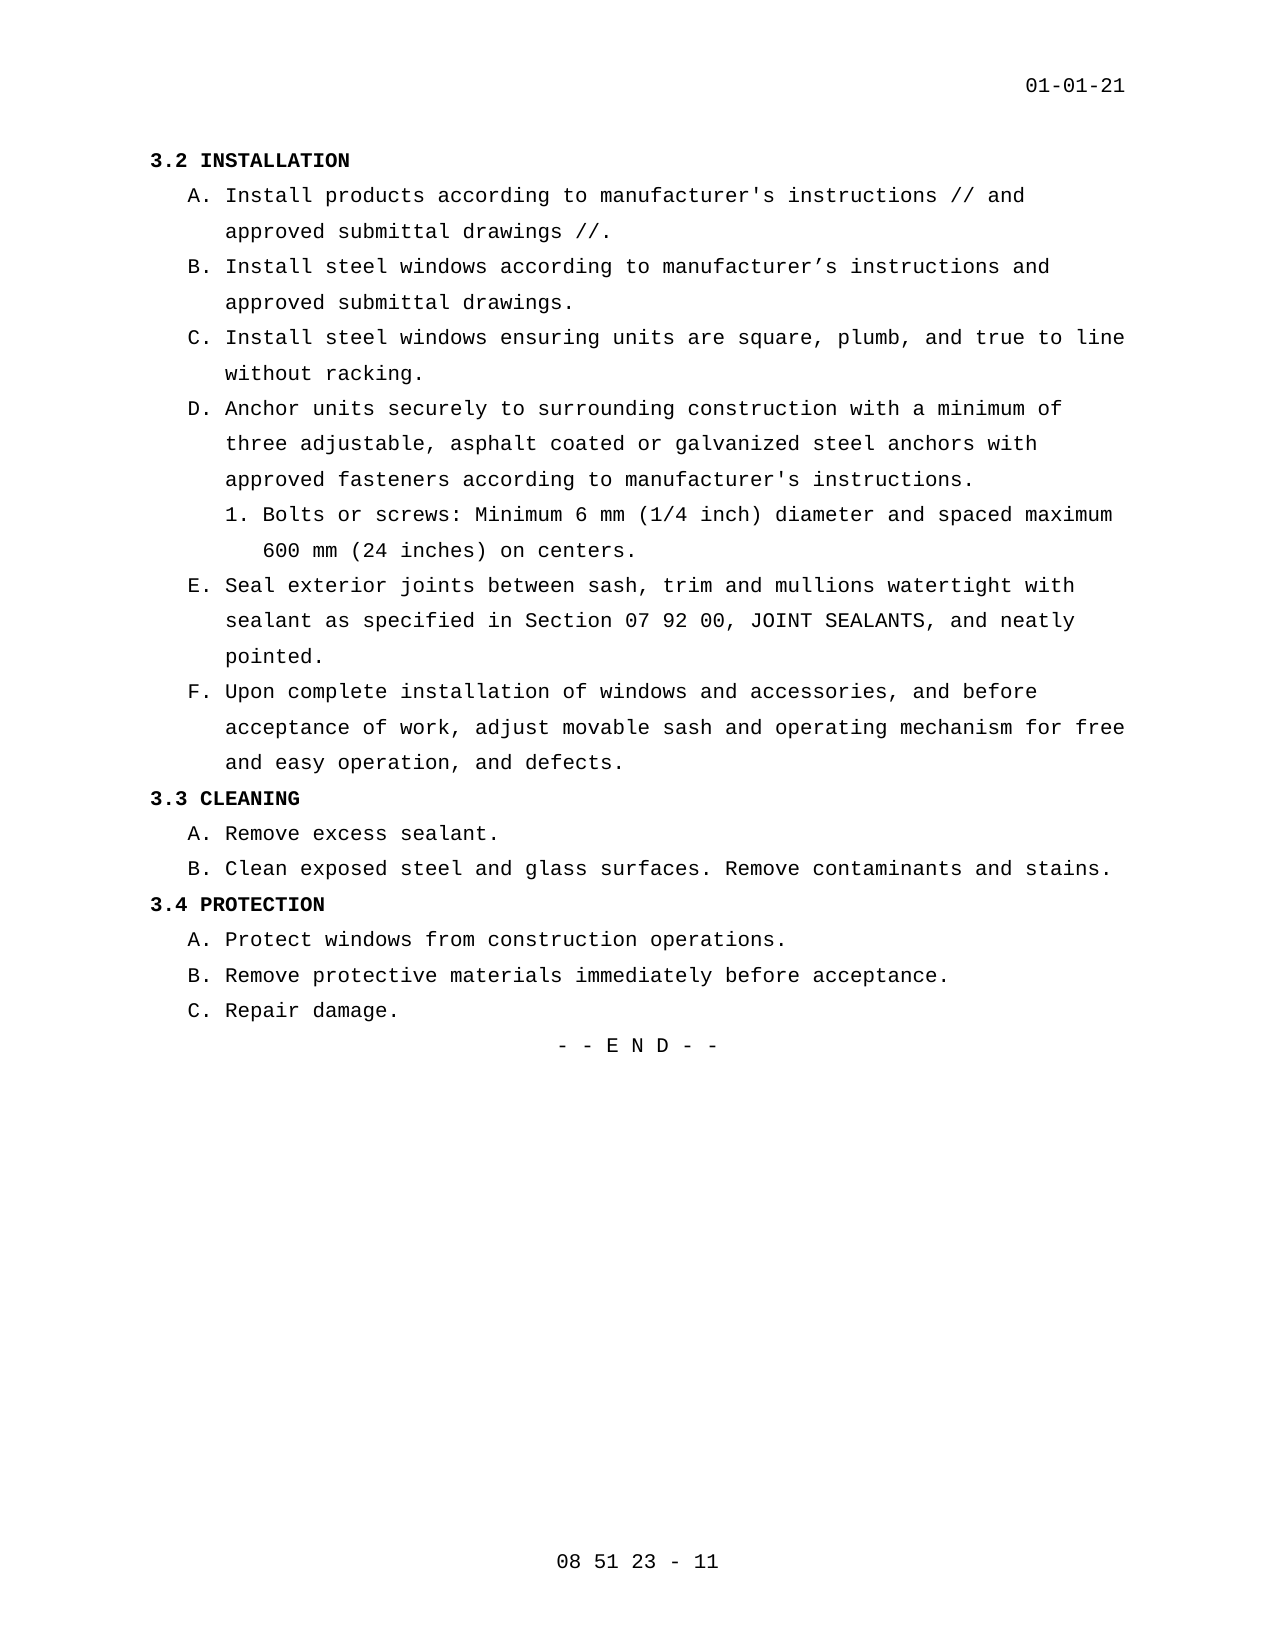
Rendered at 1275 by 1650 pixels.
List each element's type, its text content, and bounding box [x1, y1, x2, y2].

text PROTECTION [150, 894, 1125, 917]
text Install steel windows according to manufacturer’s instructions and approved submittal drawings. [187, 256, 1125, 315]
text Remove protective materials immediately before acceptance. [187, 964, 1125, 988]
text Seal exterior joints between sash, trim and mullions watertight with sealant as specified in Section 07 92 00, JOINT SEALANTS, and neatly pointed. [187, 575, 1125, 669]
text Bolts or screws: Minimum 6 mm (1/4 inch) diameter and spaced maximum 600 mm (24 inches) on centers. [225, 504, 1125, 563]
text - - E N D - - [150, 1035, 1125, 1059]
text CLEANING [150, 787, 1125, 811]
text Install products according to manufacturer's instructions // and approved submittal drawings //. [187, 185, 1125, 244]
text INSTALLATION [150, 150, 1125, 174]
text Clean exposed steel and glass surfaces. Remove contaminants and stains. [187, 858, 1125, 882]
text Remove excess sealant. [187, 823, 1125, 847]
text Repair damage. [187, 1000, 1125, 1024]
text Install steel windows ensuring units are square, plumb, and true to line without racking. [187, 327, 1125, 386]
text Protect windows from construction operations. [187, 929, 1125, 953]
text Anchor units securely to surrounding construction with a minimum of three adjustable, asphalt coated or galvanized steel anchors with approved fasteners according to manufacturer's instructions. [187, 398, 1125, 492]
text Upon complete installation of windows and accessories, and before acceptance of work, adjust movable sash and operating mechanism for free and easy operation, and defects. [187, 681, 1125, 776]
